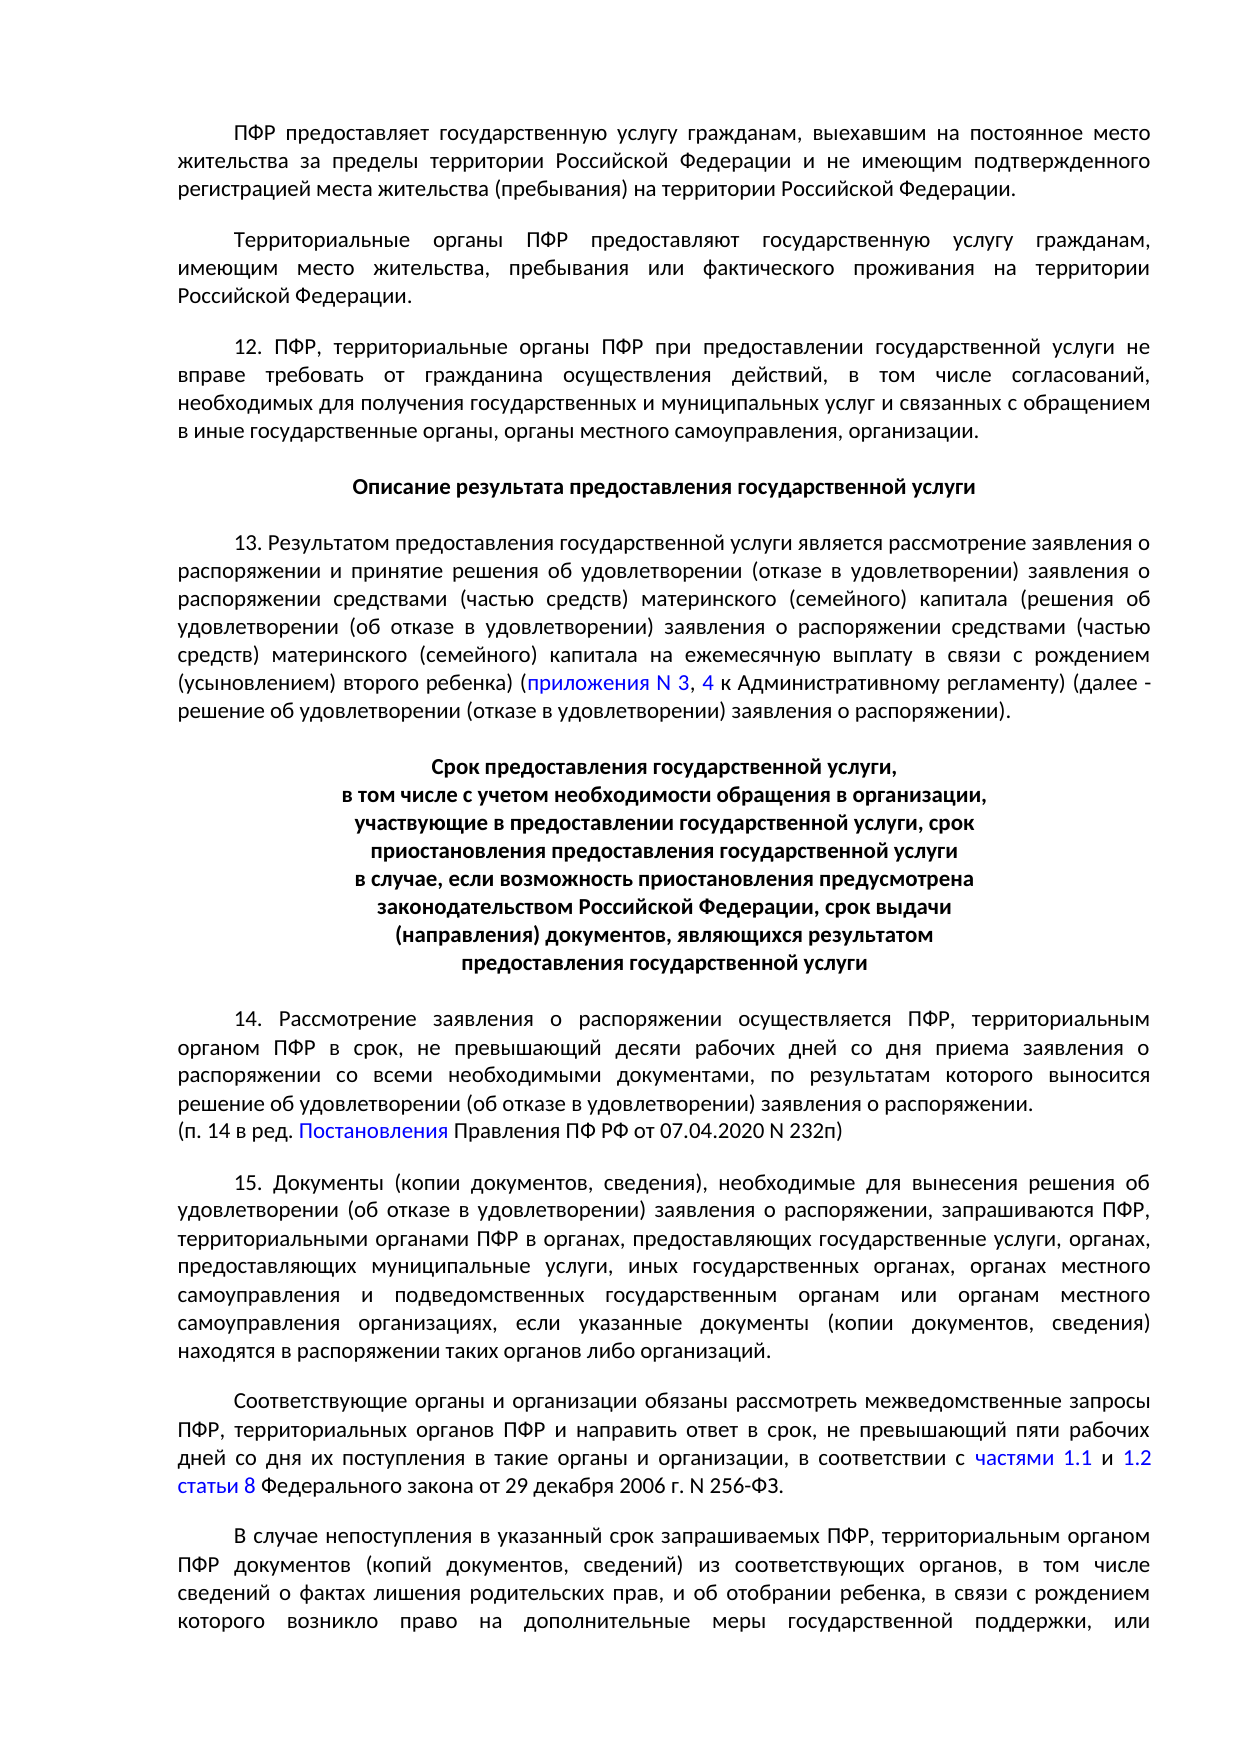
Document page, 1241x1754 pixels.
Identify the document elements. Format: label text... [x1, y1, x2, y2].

text 14. Рассмотрение заявления о распоряжении осуществляется ПФР, территориальным органом ПФР в срок, не превышающий десяти рабочих дней со дня приема заявления о распоряжении со всеми необходимыми документами, по результатам которого выносится решение об удовлетворении (об отказе в удовлетворении) заявления о распоряжении. [177, 1004, 1152, 1117]
text 12. ПФР, территориальные органы ПФР при предоставлении государственной услуги не вправе требовать от гражданина осуществления действий, в том числе согласований, необходимых для получения государственных и муниципальных услуг и связанных с обращением в иные государственные органы, органы местного самоуправления, организации. [177, 332, 1152, 444]
text Соответствующие органы и организации обязаны рассмотреть межведомственные запросы ПФР, территориальных органов ПФР и направить ответ в срок, не превышающий пяти рабочих дней со дня их поступления в такие органы и организации, в соответствии с частями 1.1 и 1.2 статьи 8 Федерального закона от 29 декабря 2006 г. N 256-ФЗ. [177, 1387, 1152, 1499]
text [177, 1522, 1152, 1634]
text Территориальные органы ПФР предоставляют государственную услугу гражданам, имеющим место жительства, пребывания или фактического проживания на территории Российской Федерации. [177, 225, 1152, 309]
text 13. Результатом предоставления государственной услуги является рассмотрение заявления о распоряжении и принятие решения об удовлетворении (отказе в удовлетворении) заявления о распоряжении средствами (частью средств) материнского (семейного) капитала (решения об удовлетворении (об отказе в удовлетворении) заявления о распоряжении средствами (частью средств) материнского (семейного) капитала на ежемесячную выплату в связи с рождением (усыновлением) второго ребенка) (приложения N 3, 4 к Административному регламенту) (далее - решение об удовлетворении (отказе в удовлетворении) заявления о распоряжении). [177, 528, 1152, 724]
title Описание результата предоставления государственной услуги [177, 472, 1152, 500]
title в случае, если возможность приостановления предусмотрена [177, 864, 1152, 892]
title предоставления государственной услуги [177, 948, 1152, 977]
title приостановления предоставления государственной услуги [177, 836, 1152, 864]
title участвующие в предоставлении государственной услуги, срок [177, 808, 1152, 836]
title в том числе с учетом необходимости обращения в организации, [177, 780, 1152, 808]
title (направления) документов, являющихся результатом [177, 921, 1152, 948]
title Срок предоставления государственной услуги, [177, 752, 1152, 780]
text (п. 14 в ред. Постановления Правления ПФ РФ от 07.04.2020 N 232п) [177, 1117, 1152, 1145]
title законодательством Российской Федерации, срок выдачи [177, 892, 1152, 921]
text 15. Документы (копии документов, сведения), необходимые для вынесения решения об удовлетворении (об отказе в удовлетворении) заявления о распоряжении, запрашиваются ПФР, территориальными органами ПФР в органах, предоставляющих государственные услуги, органах, предоставляющих муниципальные услуги, иных государственных органах, органах местного самоуправления и подведомственных государственным органам или органам местного самоуправления организациях, если указанные документы (копии документов, сведения) находятся в распоряжении таких органов либо организаций. [177, 1168, 1152, 1364]
text ПФР предоставляет государственную услугу гражданам, выехавшим на постоянное место жительства за пределы территории Российской Федерации и не имеющим подтвержденного регистрацией места жительства (пребывания) на территории Российской Федерации. [177, 118, 1152, 202]
